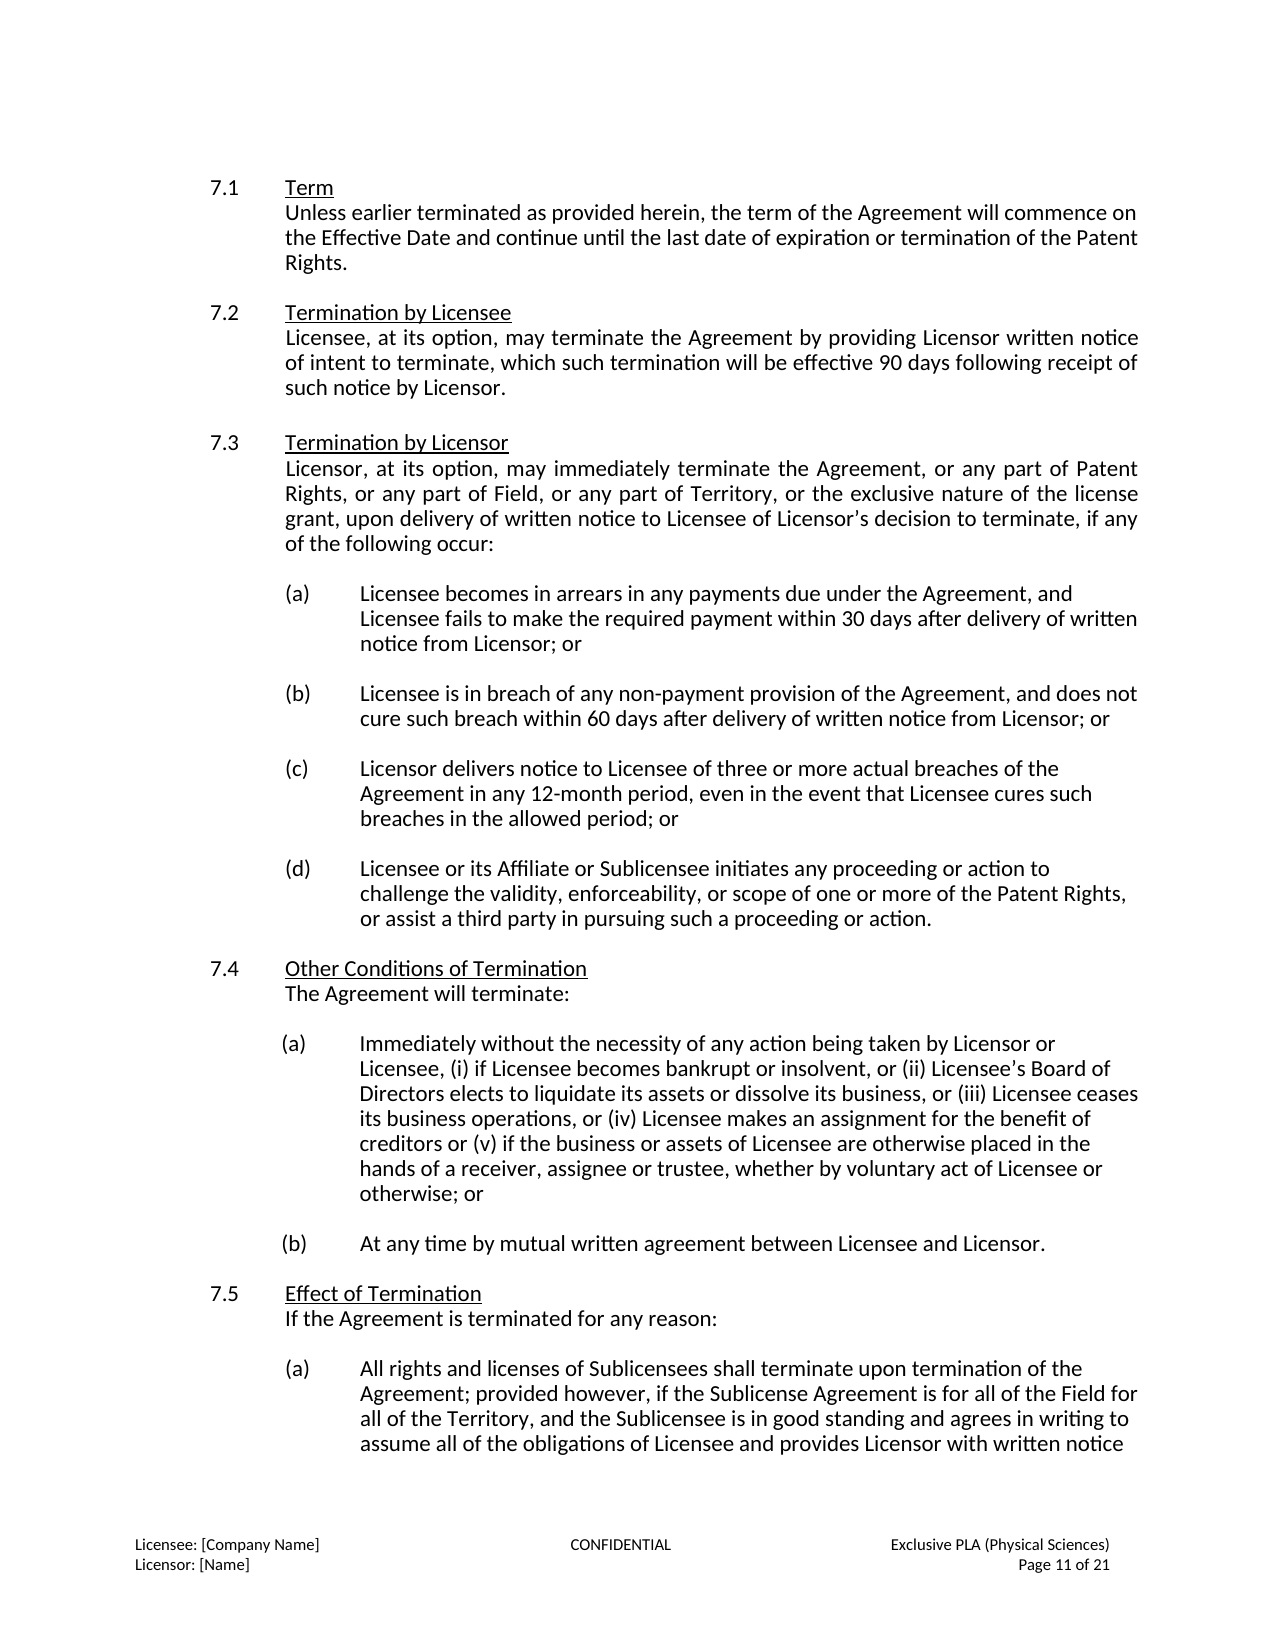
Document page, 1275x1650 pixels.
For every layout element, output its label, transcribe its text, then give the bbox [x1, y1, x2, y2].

text (a) Licensee becomes in arrears in any payments due under the Agreement, and Licensee fails to make the required payment within 30 days after delivery of written notice from Licensor; or [285, 581, 1140, 656]
text 7.4 Other Conditions of Termination [135, 956, 1140, 981]
text The Agreement will terminate: [195, 981, 1140, 1006]
text (d) Licensee or its Affiliate or Sublicensee initiates any proceeding or action to challenge the validity, enforceability, or scope of one or more of the Patent Rights, or assist a third party in pursuing such a proceeding or action. [285, 856, 1140, 931]
text Unless earlier terminated as provided herein, the term of the Agreement will commence on the Effective Date and continue until the last date of expiration or termination of the Patent Rights. [285, 200, 1140, 275]
text 7.5 Effect of Termination [135, 1281, 1140, 1306]
text If the Agreement is terminated for any reason: [195, 1306, 1140, 1331]
text 7.3 Termination by Licensor [135, 428, 1140, 456]
text 7.1 Term [135, 175, 1140, 200]
text Licensor, at its option, may immediately terminate the Agreement, or any part of Patent Rights, or any part of Field, or any part of Territory, or the exclusive nature of the license grant, upon delivery of written notice to Licensee of Licensor’s decision to terminate, if any of the following occur: [285, 456, 1140, 556]
text 7.2 Termination by Licensee [135, 300, 1140, 325]
text Licensee, at its option, may terminate the Agreement by providing Licensor written notice of intent to terminate, which such termination will be effective 90 days following receipt of such notice by Licensor. [285, 325, 1140, 400]
text (b) At any time by mutual written agreement between Licensee and Licensor. [206, 1231, 1140, 1256]
text (a) Immediately without the necessity of any action being taken by Licensor or Licensee, (i) if Licensee becomes bankrupt or insolvent, or (ii) Licensee’s Board of Directors elects to liquidate its assets or dissolve its business, or (iii) Licensee ceases its business operations, or (iv) Licensee makes an assignment for the benefit of creditors or (v) if the business or assets of Licensee are otherwise placed in the hands of a receiver, assignee or trustee, whether by voluntary act of Licensee or otherwise; or [281, 1031, 1140, 1206]
text (c) Licensor delivers notice to Licensee of three or more actual breaches of the Agreement in any 12-month period, even in the event that Licensee cures such breaches in the allowed period; or [285, 756, 1140, 831]
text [285, 1356, 1140, 1456]
text (b) Licensee is in breach of any non-payment provision of the Agreement, and does not cure such breach within 60 days after delivery of written notice from Licensor; or [285, 681, 1140, 731]
